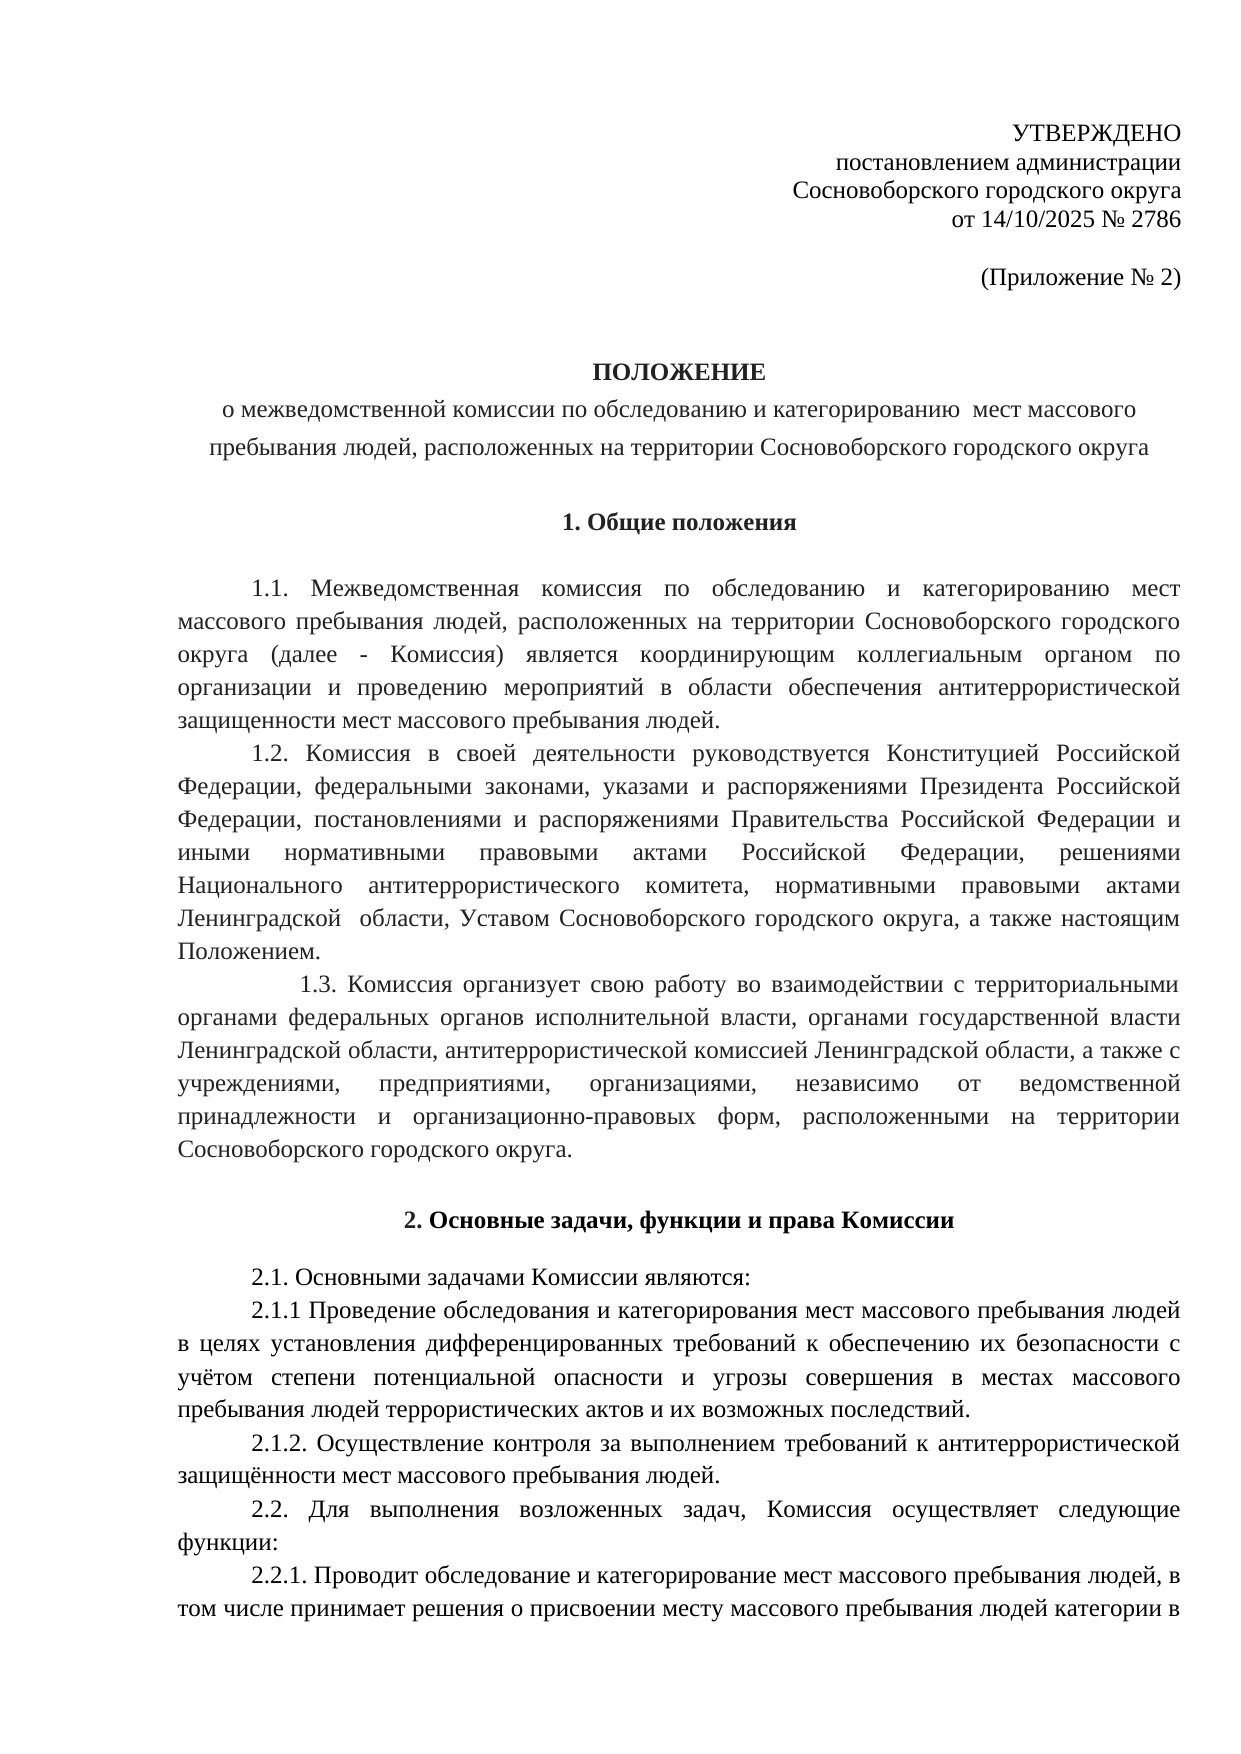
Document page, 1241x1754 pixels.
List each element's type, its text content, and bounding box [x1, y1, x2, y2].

text 1.1. Межведомственная комиссия по обследованию и категорированию мест массового пребывания людей, расположенных на территории Сосновоборского городского округа (далее - Комиссия) является координирующим коллегиальным органом по организации и проведению мероприятий в области обеспечения антитеррористической защищенности мест массового пребывания людей. [177, 573, 1181, 734]
text 2.1.1 Проведение обследования и категорирования мест массового пребывания людей в целях установления дифференцированных требований к обеспечению их безопасности с учётом степени потенциальной опасности и угрозы совершения в местах массового пребывания людей террористических актов и их возможных последствий. [177, 1296, 1181, 1423]
text 2.1. Основными задачами Комиссии являются: [177, 1262, 1181, 1291]
text 2. Основные задачи, функции и права Комиссии [177, 1205, 1181, 1234]
text ПОЛОЖЕНИЕ о межведомственной комиссии по обследованию и категорированию мест массового пребывания людей, расположенных на территории Сосновоборского городского округа [177, 348, 1181, 461]
text Сосновоборского городского округа [177, 176, 1181, 204]
text постановлением администрации [177, 147, 1181, 176]
text 1. Общие положения [177, 498, 1181, 536]
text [177, 1560, 1181, 1621]
text 1.2. Комиссия в своей деятельности руководствуется Конституцией Российской Федерации, федеральными законами, указами и распоряжениями Президента Российской Федерации, постановлениями и распоряжениями Правительства Российской Федерации и иными нормативными правовыми актами Российской Федерации, решениями Национального антитеррористического комитета, нормативными правовыми актами Ленинградской области, Уставом Сосновоборского городского округа, а также настоящим Положением. 1.3. Комиссия организует свою работу во взаимодействии с территориальными органами федеральных органов исполнительной власти, органами государственной власти Ленинградской области, антитеррористической комиссией Ленинградской области, а также с учреждениями, предприятиями, организациями, независимо от ведомственной принадлежности и организационно-правовых форм, расположенными на территории Сосновоборского городского округа. [177, 738, 1181, 1163]
text 2.1.2. Осуществление контроля за выполнением требований к антитеррористической защищённости мест массового пребывания людей. [177, 1428, 1181, 1489]
text (Приложение № 2) [777, 262, 1181, 291]
text от 14/10/2025 № 2786 [177, 204, 1181, 233]
text УТВЕРЖДЕНО [177, 118, 1181, 147]
text 2.2. Для выполнения возложенных задач, Комиссия осуществляет следующие функции: [177, 1494, 1181, 1555]
